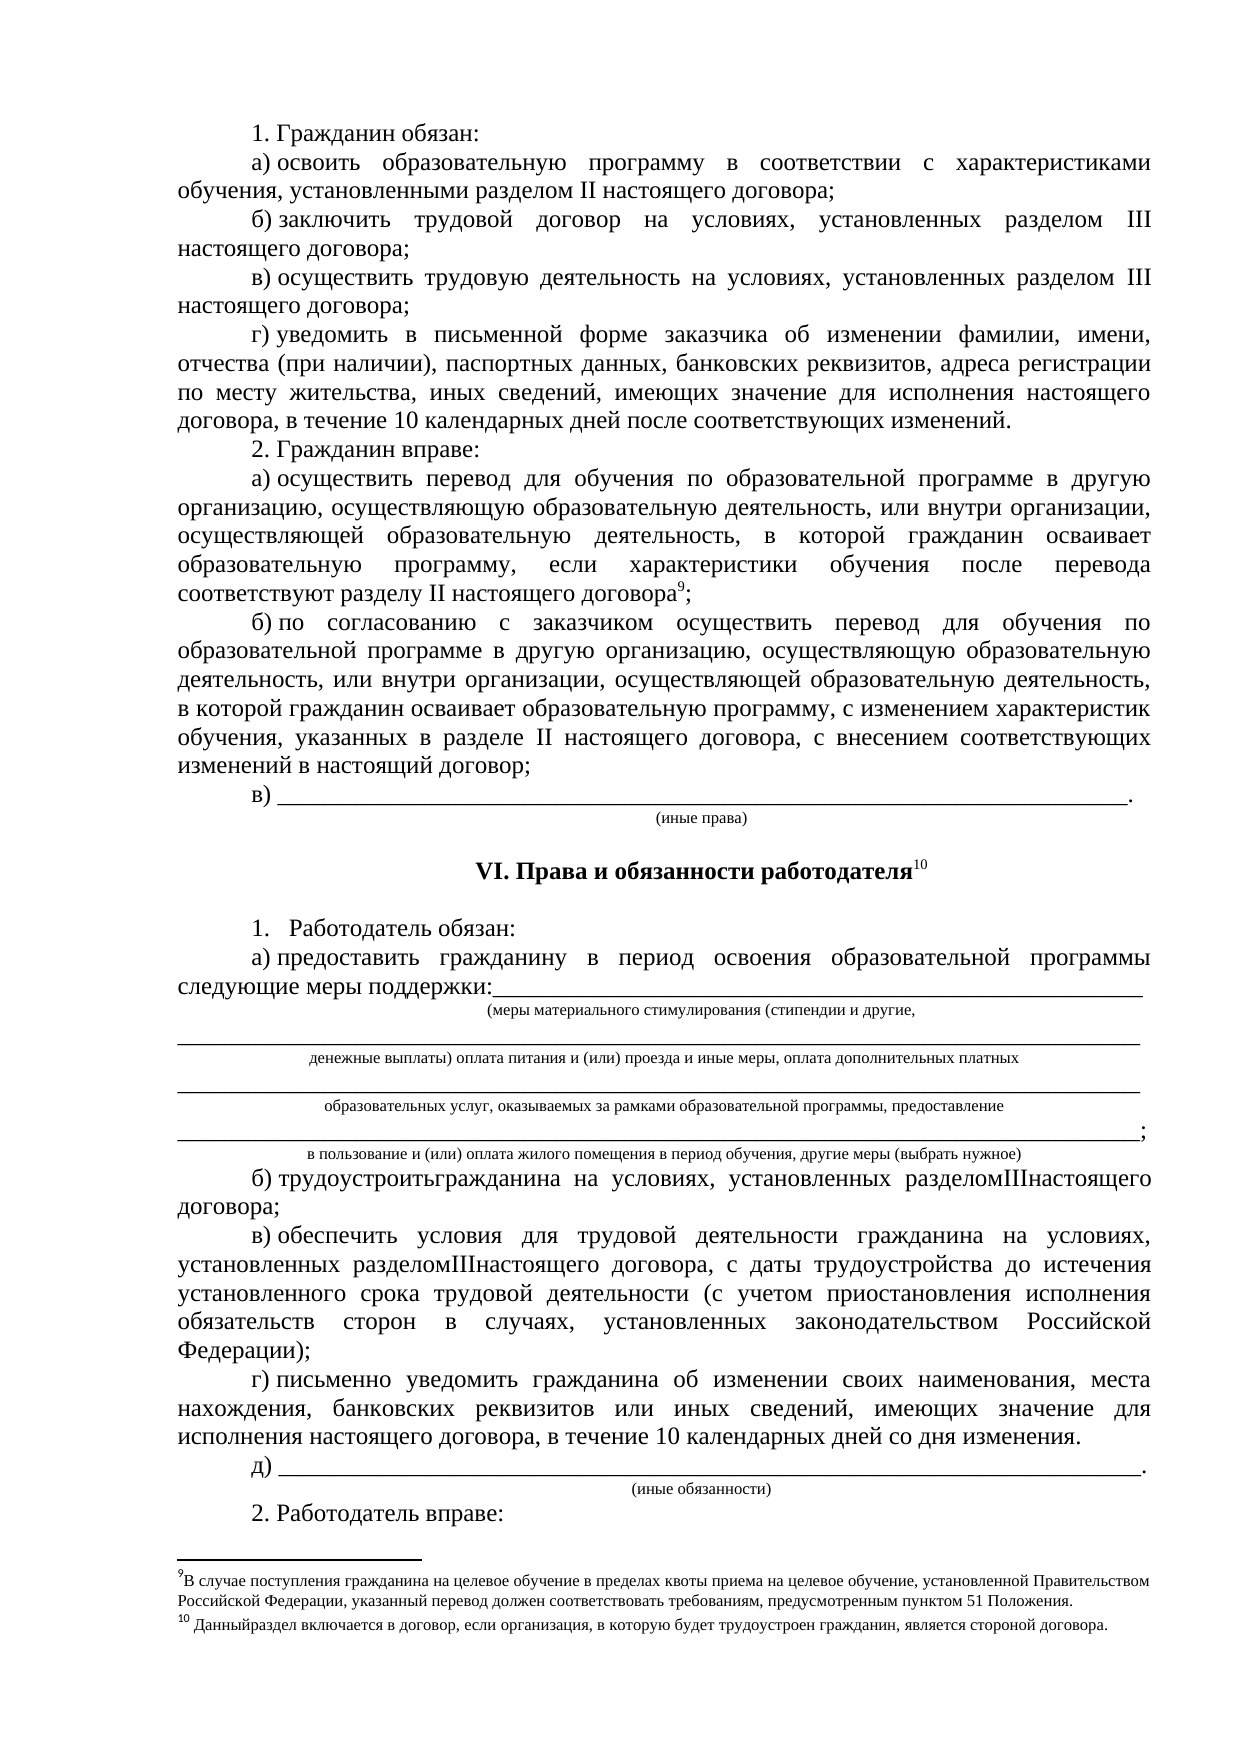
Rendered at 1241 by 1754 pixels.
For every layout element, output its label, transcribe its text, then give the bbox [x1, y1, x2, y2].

text в) обеспечить условия для трудовой деятельности гражданина на условиях, установленных разделомIIIнастоящего договора, с даты трудоустройства до истечения установленного срока трудовой деятельности (с учетом приостановления исполнения обязательств сторон в случаях, установленных законодательством Российской Федерации); [177, 1220, 1152, 1364]
text денежные выплаты) оплата питания и (или) проезда и иные меры, оплата дополнительных платных [177, 1048, 1152, 1067]
list г) уведомить в письменной форме заказчика об изменении фамилии, имени, отчества (при наличии), паспортных данных, банковских реквизитов, адреса регистрации по месту жительства, иных сведений, имеющих значение для исполнения настоящего договора, в течение 10 календарных дней после соответствующих изменений. [177, 319, 1152, 434]
text д) _____________________________________________________________________. [177, 1450, 1152, 1479]
text г) письменно уведомить гражданина об изменении своих наименования, места нахождения, банковских реквизитов или иных сведений, имеющих значение для исполнения настоящего договора, в течение 10 календарных дней со дня изменения. [177, 1364, 1152, 1450]
text в пользование и (или) оплата жилого помещения в период обучения, другие меры (выбрать нужное) [177, 1143, 1152, 1163]
list а) освоить образовательную программу в соответствии с характеристиками обучения, установленными разделом II настоящего договора; [177, 147, 1152, 204]
text образовательных услуг, оказываемых за рамками образовательной программы, предоставление [177, 1096, 1152, 1115]
text (меры материального стимулирования (стипендии и другие, [177, 1000, 1152, 1019]
list в) осуществить трудовую деятельность на условиях, установленных разделом III настоящего договора; [177, 262, 1152, 319]
list 2. Гражданин вправе: [251, 434, 1152, 463]
list а) предоставить гражданину в период освоения образовательной программы следующие меры поддержки:____________________________________________________ [177, 942, 1152, 1000]
list (иные права) [177, 808, 1152, 827]
text _____________________________________________________________________________ [177, 1067, 1152, 1096]
text 2. Работодатель вправе: [177, 1498, 1152, 1527]
list 1. Гражданин обязан: [177, 118, 1152, 147]
list б) заключить трудовой договор на условиях, установленных разделом III настоящего договора; [177, 204, 1152, 262]
text _____________________________________________________________________________ [177, 1019, 1152, 1048]
text в) ____________________________________________________________________. [177, 779, 1152, 808]
list Работодатель обязан: [251, 913, 1152, 942]
list а) осуществить перевод для обучения по образовательной программе в другую организацию, осуществляющую образовательную деятельность, или внутри организации, осуществляющей образовательную деятельность, в которой гражданин осваивает образовательную программу, если характеристики обучения после перевода соответствуют разделу II настоящего договора; [177, 463, 1152, 607]
text _____________________________________________________________________________; [177, 1115, 1152, 1143]
list б) по согласованию с заказчиком осуществить перевод для обучения по образовательной программе в другую организацию, осуществляющую образовательную деятельность, или внутри организации, осуществляющей образовательную деятельность, в которой гражданин осваивает образовательную программу, с изменением характеристик обучения, указанных в разделе II настоящего договора, с внесением соответствующих изменений в настоящий договор; [177, 607, 1152, 779]
list б) трудоустроитьгражданина на условиях, установленных разделомIIIнастоящего договора; [177, 1163, 1152, 1220]
text (иные обязанности) [177, 1479, 1152, 1498]
text VI. Права и обязанности работодателя [177, 856, 1152, 885]
